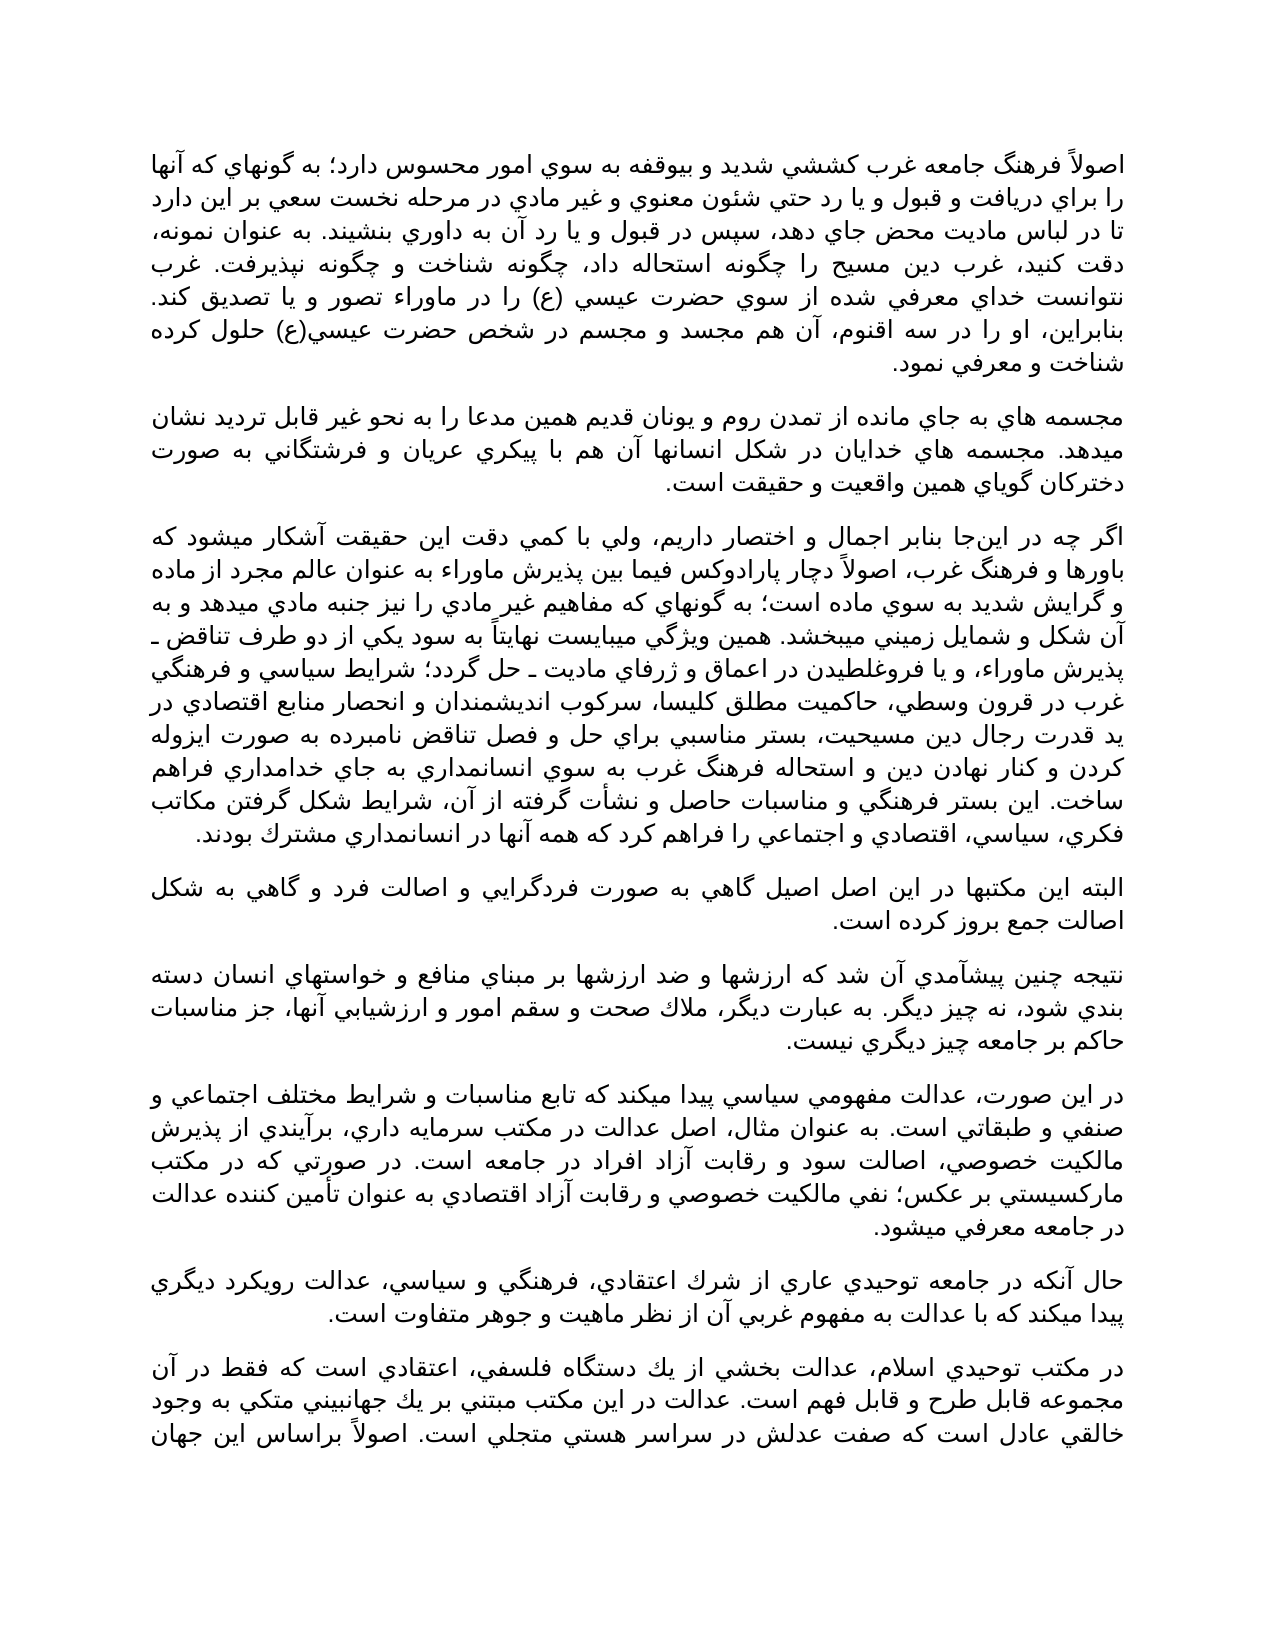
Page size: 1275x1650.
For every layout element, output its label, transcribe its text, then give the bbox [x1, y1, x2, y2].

text البته اين مكتبها در اين اصل اصيل گاهي به صورت فردگرايي و اصالت فرد و گاهي به شكل اصالت جمع بروز كرده است. [150, 873, 1125, 935]
text مجسمه هاي به جاي مانده از تمدن روم و يونان قديم همين مدعا را به نحو غير قابل ترديد نشان ميدهد. مجسمه هاي خدايان در شكل انسانها آن هم با پيكري عريان و فرشتگاني به صورت دختركان گوياي همين واقعيت و حقيقت است. [150, 402, 1125, 497]
text اگر چه در اين‌جا بنابر اجمال و اختصار داريم، ولي با كمي دقت اين حقيقت آشكار ميشود كه باورها و فرهنگ غرب، اصولاً دچار پارادوكس فيما بين پذيرش ماوراء به عنوان عالم مجرد از ماده و گرايش شديد به سوي ماده است؛ به گونهاي كه مفاهيم غير مادي را نيز جنبه مادي ميدهد و به آن شكل و شمايل زميني ميبخشد. همين ويژگي ميبايست نهايتاً به سود يكي از دو طرف تناقض ـ پذيرش ماوراء، و يا فروغلطيدن در اعماق و ژرفاي ماديت ـ حل گردد؛ شرايط سياسي و فرهنگي غرب در قرون وسطي، حاكميت مطلق كليسا، سركوب انديشمندان و انحصار منابع اقتصادي در يد قدرت رجال دين مسيحيت، بستر مناسبي براي حل و فصل تناقض نامبرده به صورت ايزوله كردن و كنار نهادن دين و استحاله فرهنگ غرب به سوي انسانمداري به جاي خدامداري فراهم ساخت. اين بستر فرهنگي و مناسبات حاصل و نشأت گرفته از آن، شرايط شكل گرفتن مكاتب فكري، سياسي، اقتصادي و اجتماعي را فراهم كرد كه همه آنها در انسانمداري مشترك بودند. [150, 522, 1125, 848]
text در اين صورت، عدالت مفهومي سياسي پيدا ميكند كه تابع مناسبات و شرايط مختلف اجتماعي و صنفي و طبقاتي است. به عنوان مثال، اصل عدالت در مكتب سرمايه داري، برآيندي از پذيرش مالكيت خصوصي، اصالت سود و رقابت آزاد افراد در جامعه است. در صورتي كه در مكتب ماركسيستي بر عكس؛ نفي مالكيت خصوصي و رقابت آزاد اقتصادي به عنوان تأمين كننده عدالت در جامعه معرفي ميشود. [150, 1080, 1125, 1241]
text حال آنكه در جامعه توحيدي عاري از شرك اعتقادي، فرهنگي و سياسي، عدالت رويكرد ديگري پيدا ميكند كه با عدالت به مفهوم غربي آن از نظر ماهيت و جوهر متفاوت است. [150, 1266, 1125, 1327]
text نتيجه چنين پيشآمدي آن شد كه ارزشها و ضد ارزشها بر مبناي منافع و خواستهاي انسان دسته بندي شود، نه چيز ديگر. به عبارت ديگر، ملاك صحت و سقم امور و ارزشيابي آنها، جز مناسبات حاكم بر جامعه چيز ديگري نيست. [150, 960, 1125, 1054]
text اصولاً فرهنگ جامعه غرب كششي شديد و بيوقفه به سوي امور محسوس دارد؛ به گونهاي كه آنها را براي دريافت و قبول و يا رد حتي شئون معنوي و غير مادي در مرحله نخست سعي بر اين دارد تا در لباس ماديت محض جاي دهد، سپس در قبول و يا رد آن به داوري بنشيند. به عنوان نمونه، دقت كنيد، غرب دين مسيح را چگونه استحاله داد، چگونه شناخت و چگونه نپذيرفت. غرب نتوانست خداي معرفي شده از سوي حضرت عيسي (ع) را در ماوراء تصور و يا تصديق كند. بنابراين، او را در سه اقنوم، آن هم مجسد و مجسم در شخص حضرت عيسي(ع) حلول كرده شناخت و معرفي نمود. [150, 150, 1125, 377]
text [150, 1352, 1125, 1447]
